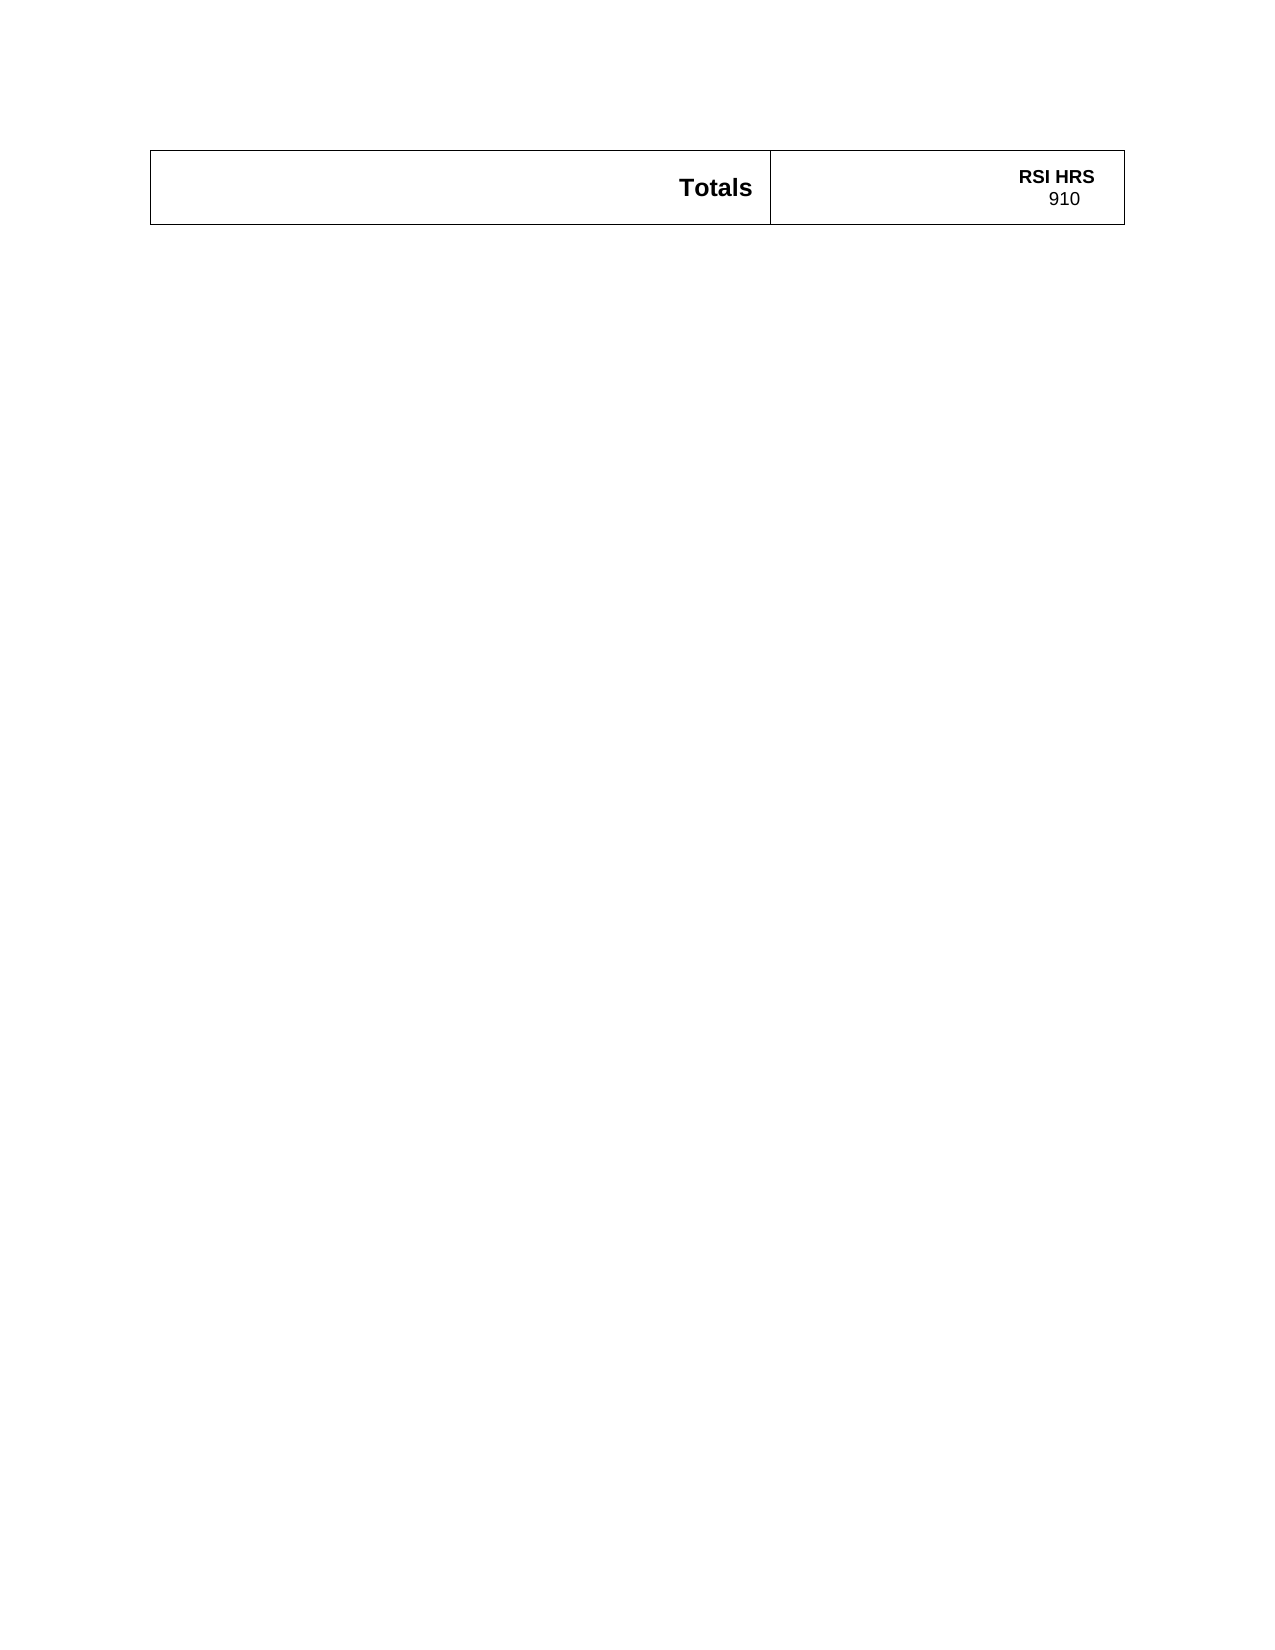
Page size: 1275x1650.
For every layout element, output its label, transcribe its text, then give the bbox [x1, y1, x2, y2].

table_cell Totals [151, 151, 770, 224]
table_cell RSI HRS 910 [771, 151, 1124, 224]
